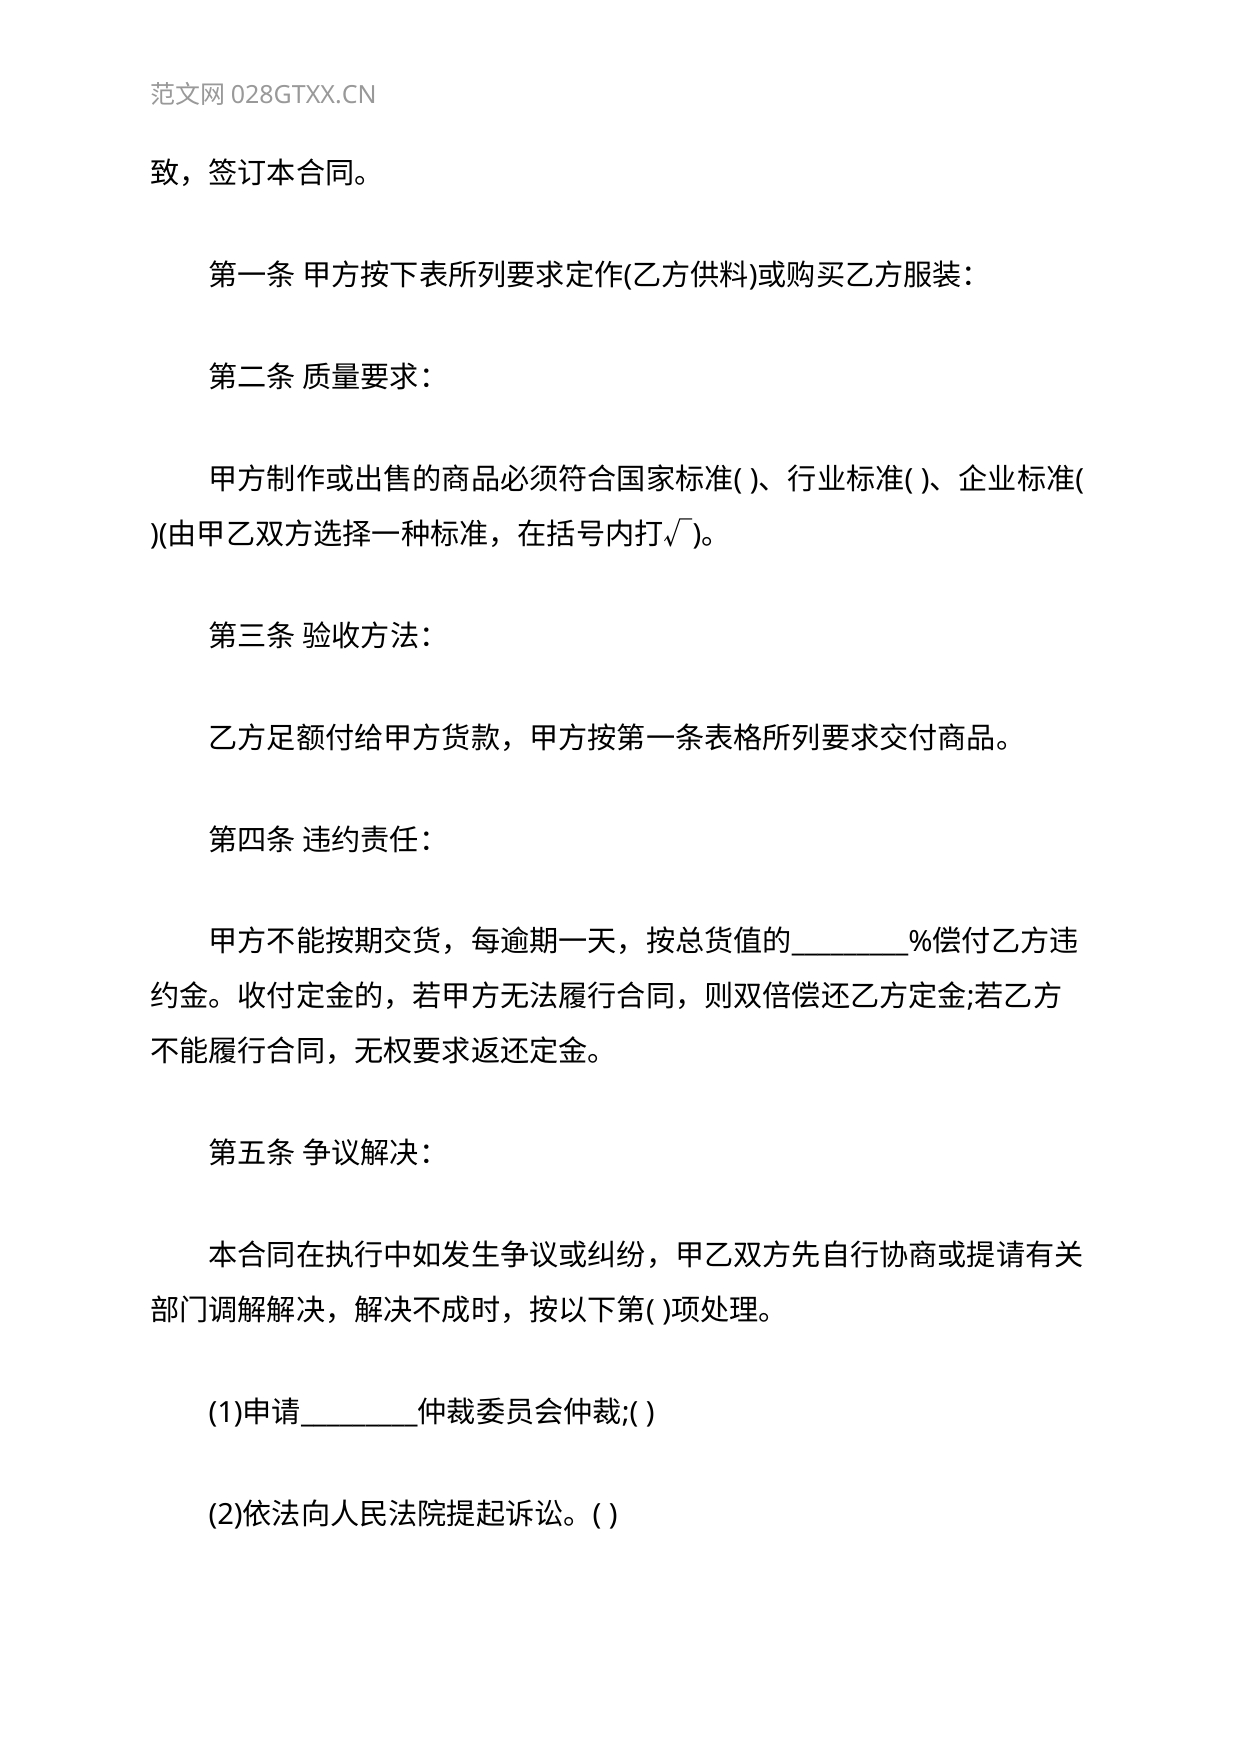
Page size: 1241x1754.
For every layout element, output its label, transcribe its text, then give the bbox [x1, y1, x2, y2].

text 第二条 质量要求： [150, 354, 1090, 396]
text 甲方制作或出售的商品必须符合国家标准( )、行业标准( )、企业标准( )(由甲乙双方选择一种标准，在括号内打√)。 [150, 456, 1090, 553]
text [150, 150, 1090, 192]
text 甲方不能按期交货，每逾期一天，按总货值的_________%偿付乙方违约金。收付定金的，若甲方无法履行合同，则双倍偿还乙方定金;若乙方不能履行合同，无权要求返还定金。 [150, 918, 1090, 1070]
text 乙方足额付给甲方货款，甲方按第一条表格所列要求交付商品。 [150, 714, 1090, 757]
text 第四条 违约责任： [150, 816, 1090, 858]
text 第五条 争议解决： [150, 1129, 1090, 1172]
text (1)申请_________仲裁委员会仲裁;( ) [150, 1388, 1090, 1431]
text 本合同在执行中如发生争议或纠纷，甲乙双方先自行协商或提请有关部门调解解决，解决不成时，按以下第( )项处理。 [150, 1231, 1090, 1329]
text 第三条 验收方法： [150, 612, 1090, 655]
text (2)依法向人民法院提起诉讼。( ) [150, 1490, 1090, 1533]
text 第一条 甲方按下表所列要求定作(乙方供料)或购买乙方服装： [150, 252, 1090, 294]
